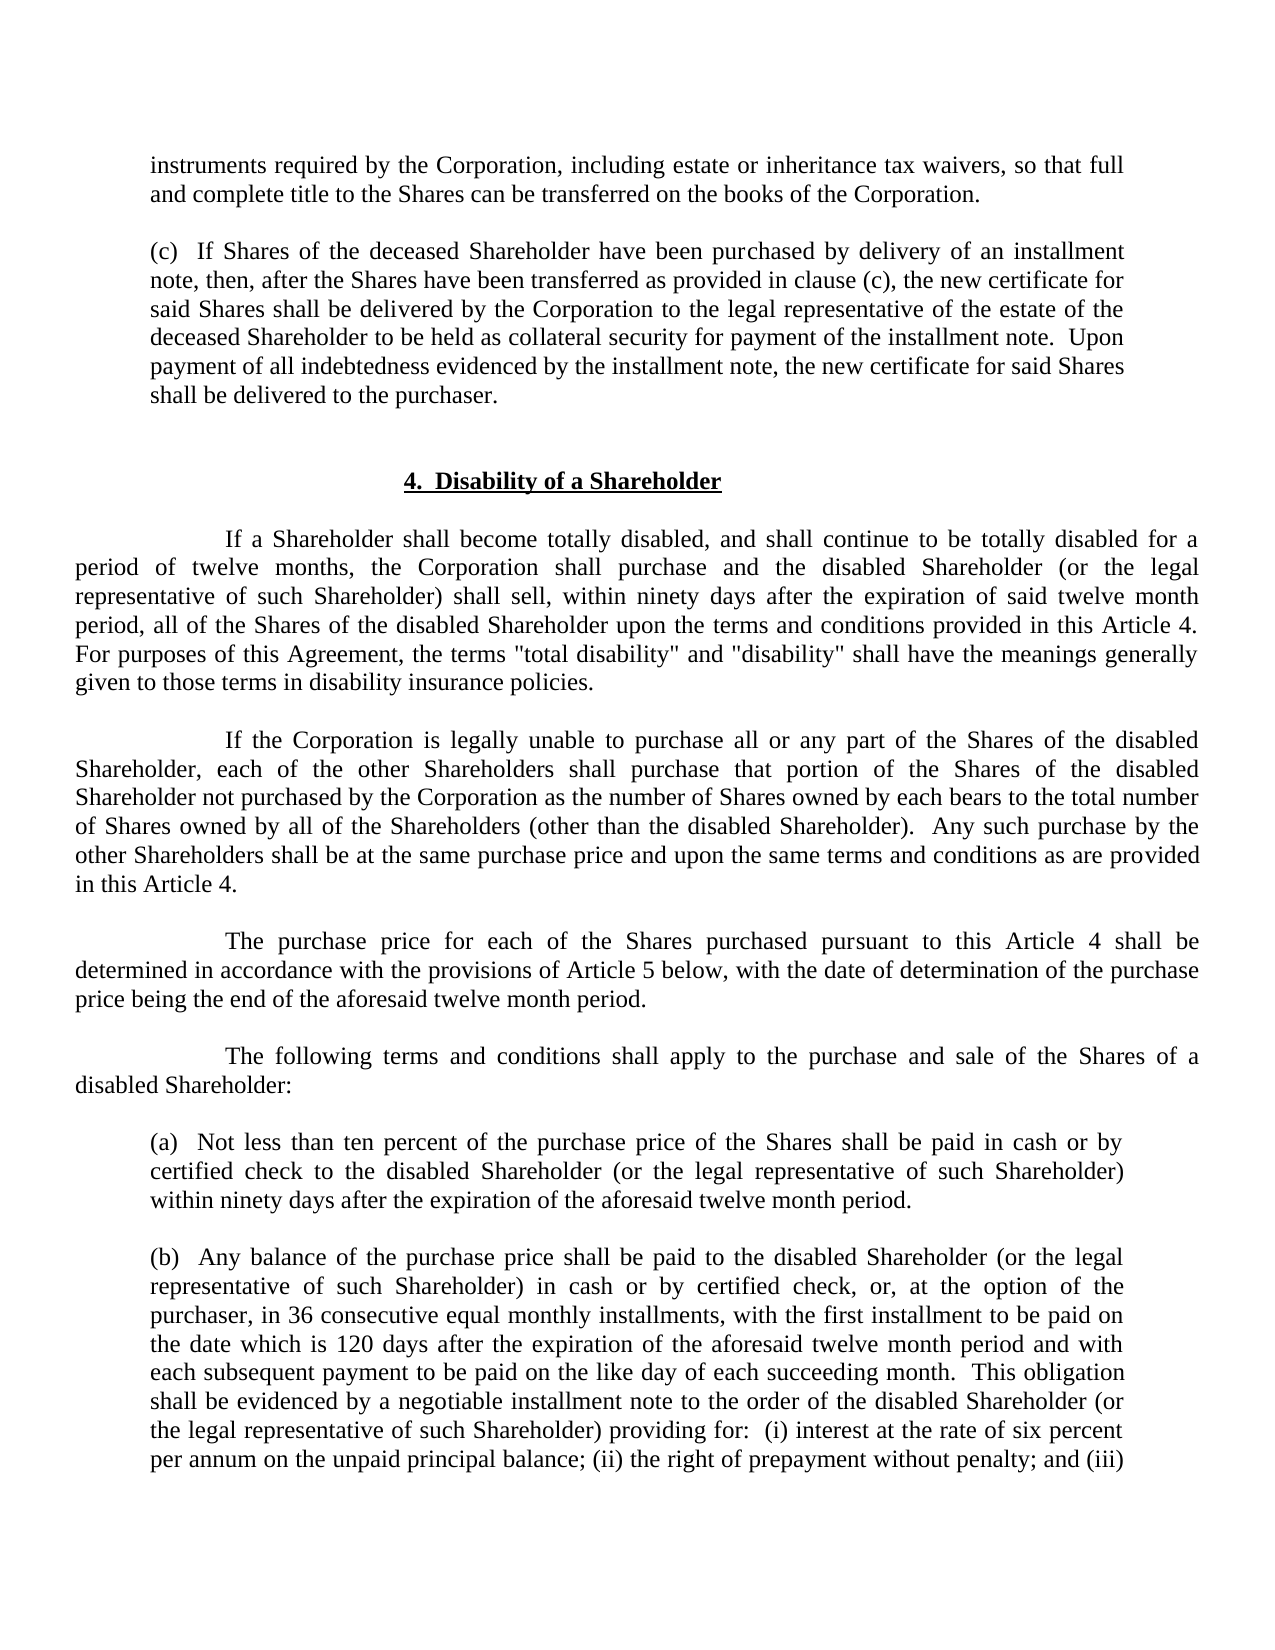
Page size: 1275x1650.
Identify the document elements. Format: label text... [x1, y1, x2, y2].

text The following terms and conditions shall apply to the purchase and sale of the Shares of a disabled Shareholder: [75, 1041, 1200, 1099]
text The purchase price for each of the Shares purchased pursuant to this Article 4 shall be determined in accordance with the provisions of Article 5 below, with the date of determination of the purchase price being the end of the aforesaid twelve month period. [75, 926, 1200, 1012]
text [150, 1242, 1125, 1472]
text (a) Not less than ten percent of the purchase price of the Shares shall be paid in cash or by certified check to the disabled Shareholder (or the legal representative of such Shareholder) within ninety days after the expiration of the aforesaid twelve month period. [150, 1127, 1125, 1214]
text If a Shareholder shall become totally disabled, and shall continue to be totally disabled for a period of twelve months, the Corporation shall purchase and the disabled Shareholder (or the legal representative of such Shareholder) shall sell, within ninety days after the expiration of said twelve month period, all of the Shares of the disabled Shareholder upon the terms and conditions provided in this Article 4. For purposes of this Agreement, the terms "total disability" and "disability" shall have the meanings generally given to those terms in disability insurance policies. [75, 524, 1200, 696]
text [150, 150, 1125, 207]
text (c) If Shares of the deceased Shareholder have been purchased by delivery of an installment note, then, after the Shares have been transferred as provided in clause (c), the new certificate for said Shares shall be delivered by the Corporation to the legal representative of the estate of the deceased Shareholder to be held as collateral security for payment of the installment note. Upon payment of all indebtedness evidenced by the installment note, the new certificate for said Shares shall be delivered to the purchaser. [150, 236, 1125, 409]
text If the Corporation is legally unable to purchase all or any part of the Shares of the disabled Shareholder, each of the other Shareholders shall purchase that portion of the Shares of the disabled Shareholder not purchased by the Corporation as the number of Shares owned by each bears to the total number of Shares owned by all of the Shareholders (other than the disabled Shareholder). Any such purchase by the other Shareholders shall be at the same purchase price and upon the same terms and conditions as are provided in this Article 4. [75, 725, 1200, 897]
text 4. Disability of a Shareholder [75, 466, 1200, 495]
